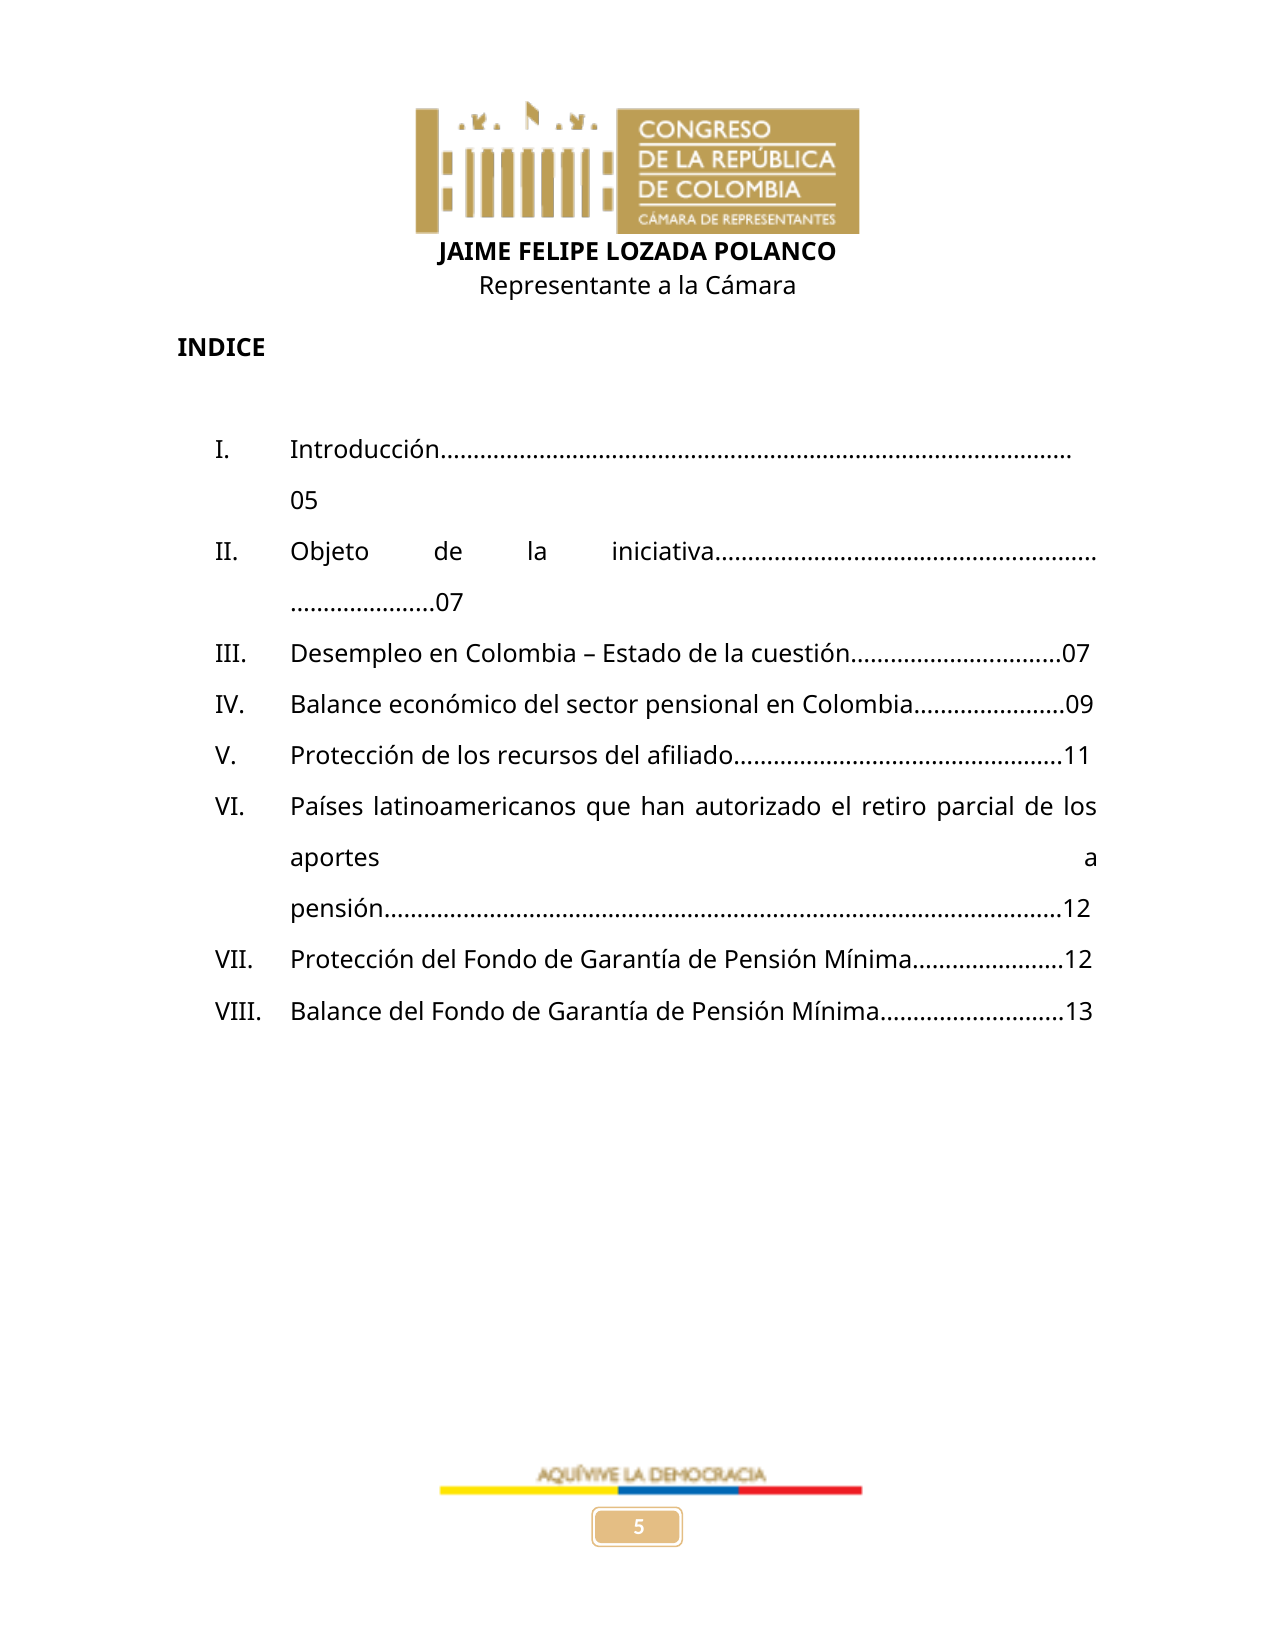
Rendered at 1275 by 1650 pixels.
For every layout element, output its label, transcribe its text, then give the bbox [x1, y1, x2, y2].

list Balance económico del sector pensional en Colombia….……………….09 [215, 687, 1098, 721]
list Desempleo en Colombia – Estado de la cuestión…………………..……...07 [215, 636, 1098, 670]
text INDICE [177, 330, 1098, 364]
list Introducción……………………………………………………………………………………05 [215, 432, 1098, 517]
list Países latinoamericanos que han autorizado el retiro parcial de los aportes a pensión…………………………………………………………………………………….……12 [215, 789, 1098, 925]
picture [419, 1442, 893, 1528]
list Protección de los recursos del afiliado…………………………………………..11 [215, 738, 1098, 772]
list Protección del Fondo de Garantía de Pensión Mínima……………….….12 [215, 942, 1098, 976]
list Objeto de la iniciativa……….…….…..……………………………...………………....07 [215, 534, 1098, 619]
picture [415, 101, 860, 234]
list Balance del Fondo de Garantía de Pensión Mínima……………….……...13 [215, 993, 1098, 1027]
